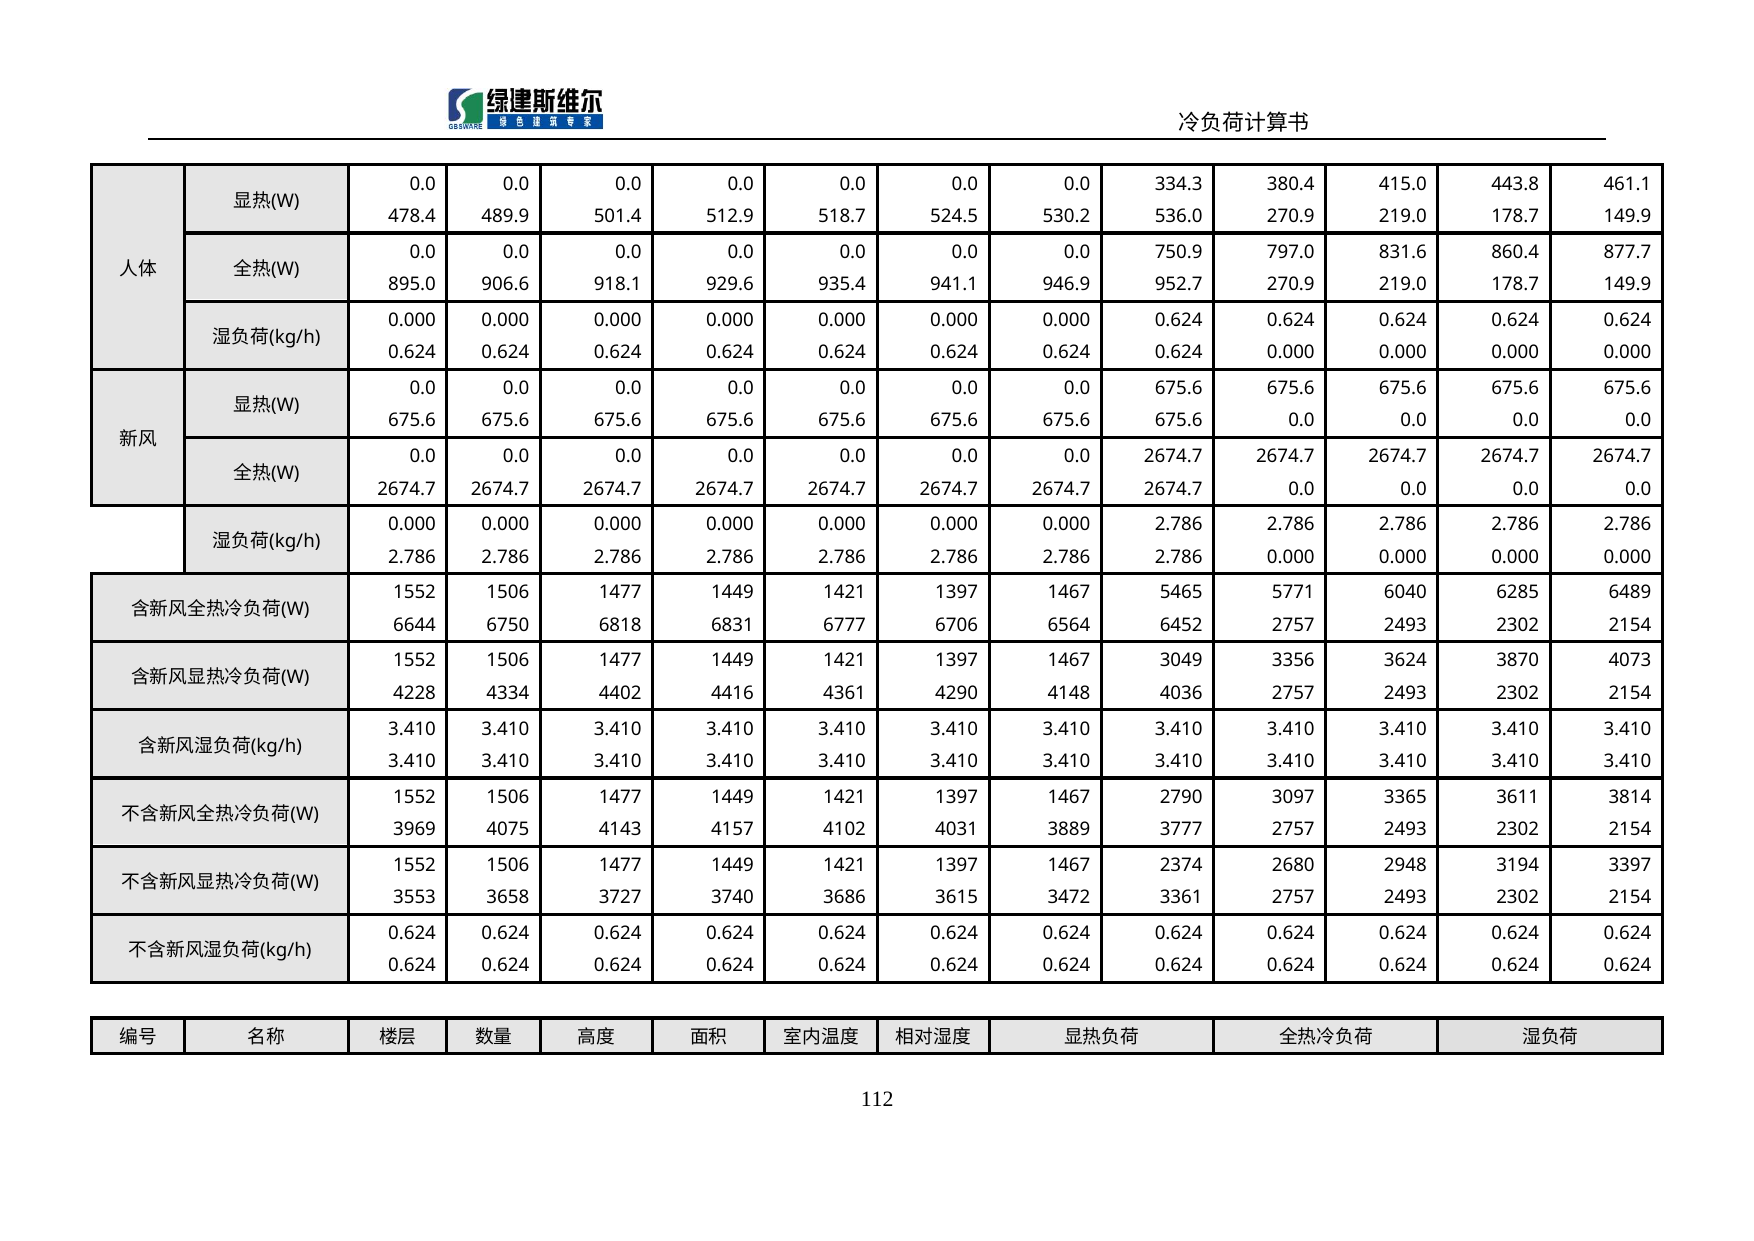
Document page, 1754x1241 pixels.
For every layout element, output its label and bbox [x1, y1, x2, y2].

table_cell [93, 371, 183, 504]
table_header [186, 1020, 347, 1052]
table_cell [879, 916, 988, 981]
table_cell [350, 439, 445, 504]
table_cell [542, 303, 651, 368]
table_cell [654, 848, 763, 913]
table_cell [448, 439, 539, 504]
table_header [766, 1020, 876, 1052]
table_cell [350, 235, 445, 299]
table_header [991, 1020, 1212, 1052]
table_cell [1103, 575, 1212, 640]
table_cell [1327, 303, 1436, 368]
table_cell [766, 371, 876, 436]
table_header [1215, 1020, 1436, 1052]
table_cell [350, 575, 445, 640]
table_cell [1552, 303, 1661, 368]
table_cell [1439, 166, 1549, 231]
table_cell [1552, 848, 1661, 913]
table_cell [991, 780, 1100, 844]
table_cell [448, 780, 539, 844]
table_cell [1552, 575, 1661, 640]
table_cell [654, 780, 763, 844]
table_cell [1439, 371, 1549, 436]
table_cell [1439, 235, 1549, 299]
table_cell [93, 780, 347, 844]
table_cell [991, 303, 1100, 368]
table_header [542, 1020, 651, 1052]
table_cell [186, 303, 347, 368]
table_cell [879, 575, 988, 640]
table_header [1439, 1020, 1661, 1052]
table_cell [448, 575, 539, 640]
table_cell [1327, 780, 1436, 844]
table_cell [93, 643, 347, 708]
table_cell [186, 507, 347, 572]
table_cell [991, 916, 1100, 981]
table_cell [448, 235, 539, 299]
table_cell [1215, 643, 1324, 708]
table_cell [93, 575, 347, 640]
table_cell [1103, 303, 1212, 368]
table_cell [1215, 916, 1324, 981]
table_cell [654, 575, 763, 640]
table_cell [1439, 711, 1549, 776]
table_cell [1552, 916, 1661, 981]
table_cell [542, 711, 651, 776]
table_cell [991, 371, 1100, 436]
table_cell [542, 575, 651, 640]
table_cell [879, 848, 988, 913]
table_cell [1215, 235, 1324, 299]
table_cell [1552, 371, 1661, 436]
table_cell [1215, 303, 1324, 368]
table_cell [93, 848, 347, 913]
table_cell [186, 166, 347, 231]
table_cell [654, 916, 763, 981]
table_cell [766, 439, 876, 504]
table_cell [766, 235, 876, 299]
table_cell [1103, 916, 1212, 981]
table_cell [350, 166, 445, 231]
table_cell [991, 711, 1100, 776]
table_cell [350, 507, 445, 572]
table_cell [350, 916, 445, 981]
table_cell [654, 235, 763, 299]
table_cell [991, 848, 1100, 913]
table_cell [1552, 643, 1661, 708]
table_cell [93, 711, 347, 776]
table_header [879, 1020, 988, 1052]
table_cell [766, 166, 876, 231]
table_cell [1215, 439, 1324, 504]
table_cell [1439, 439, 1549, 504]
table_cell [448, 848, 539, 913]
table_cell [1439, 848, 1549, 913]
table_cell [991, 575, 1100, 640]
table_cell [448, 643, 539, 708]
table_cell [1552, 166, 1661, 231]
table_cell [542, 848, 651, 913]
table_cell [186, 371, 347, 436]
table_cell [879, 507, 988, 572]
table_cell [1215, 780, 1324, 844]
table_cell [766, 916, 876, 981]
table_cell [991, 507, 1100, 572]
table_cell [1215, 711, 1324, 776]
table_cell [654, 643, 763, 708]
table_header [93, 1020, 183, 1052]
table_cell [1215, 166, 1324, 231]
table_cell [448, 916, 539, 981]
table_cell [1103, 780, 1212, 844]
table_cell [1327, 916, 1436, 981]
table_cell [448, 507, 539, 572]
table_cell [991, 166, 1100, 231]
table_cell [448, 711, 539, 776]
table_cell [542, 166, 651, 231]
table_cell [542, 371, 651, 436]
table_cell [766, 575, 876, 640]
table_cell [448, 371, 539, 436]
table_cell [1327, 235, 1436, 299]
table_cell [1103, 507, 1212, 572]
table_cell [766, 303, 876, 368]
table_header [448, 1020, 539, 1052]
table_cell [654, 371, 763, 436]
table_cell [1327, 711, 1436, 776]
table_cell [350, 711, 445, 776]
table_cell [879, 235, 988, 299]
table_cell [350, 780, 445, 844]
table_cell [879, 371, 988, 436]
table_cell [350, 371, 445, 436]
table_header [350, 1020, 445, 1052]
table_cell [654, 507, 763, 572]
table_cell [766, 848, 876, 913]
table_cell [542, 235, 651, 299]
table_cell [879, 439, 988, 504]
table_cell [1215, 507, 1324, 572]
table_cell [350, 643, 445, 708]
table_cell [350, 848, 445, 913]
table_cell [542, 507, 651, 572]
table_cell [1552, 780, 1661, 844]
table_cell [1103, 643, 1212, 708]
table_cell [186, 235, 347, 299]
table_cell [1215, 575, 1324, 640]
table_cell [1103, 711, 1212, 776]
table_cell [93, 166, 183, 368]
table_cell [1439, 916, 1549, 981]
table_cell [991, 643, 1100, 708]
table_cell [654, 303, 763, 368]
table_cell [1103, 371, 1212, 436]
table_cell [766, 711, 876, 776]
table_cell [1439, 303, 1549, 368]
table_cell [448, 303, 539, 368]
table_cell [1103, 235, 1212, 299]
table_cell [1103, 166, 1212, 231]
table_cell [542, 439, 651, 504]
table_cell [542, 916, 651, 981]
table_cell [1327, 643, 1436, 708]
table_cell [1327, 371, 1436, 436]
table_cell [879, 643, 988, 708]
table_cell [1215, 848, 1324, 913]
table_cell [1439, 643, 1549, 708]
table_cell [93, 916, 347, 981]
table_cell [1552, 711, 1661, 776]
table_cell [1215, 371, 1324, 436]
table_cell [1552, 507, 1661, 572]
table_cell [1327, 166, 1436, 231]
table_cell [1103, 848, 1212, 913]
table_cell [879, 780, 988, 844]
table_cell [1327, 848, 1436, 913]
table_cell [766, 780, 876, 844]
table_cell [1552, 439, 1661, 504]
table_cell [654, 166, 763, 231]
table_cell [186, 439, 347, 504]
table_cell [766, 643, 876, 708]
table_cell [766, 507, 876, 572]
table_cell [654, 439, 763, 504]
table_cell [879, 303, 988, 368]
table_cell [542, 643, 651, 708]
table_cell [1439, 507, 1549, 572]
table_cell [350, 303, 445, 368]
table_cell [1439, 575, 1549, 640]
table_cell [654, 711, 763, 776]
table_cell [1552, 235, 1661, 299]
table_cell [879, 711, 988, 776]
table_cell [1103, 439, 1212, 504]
picture [444, 88, 604, 130]
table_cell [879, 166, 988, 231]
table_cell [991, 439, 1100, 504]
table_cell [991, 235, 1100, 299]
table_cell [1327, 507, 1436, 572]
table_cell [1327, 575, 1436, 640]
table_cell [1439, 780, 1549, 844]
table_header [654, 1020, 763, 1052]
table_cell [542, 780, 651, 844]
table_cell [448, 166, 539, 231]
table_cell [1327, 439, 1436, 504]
